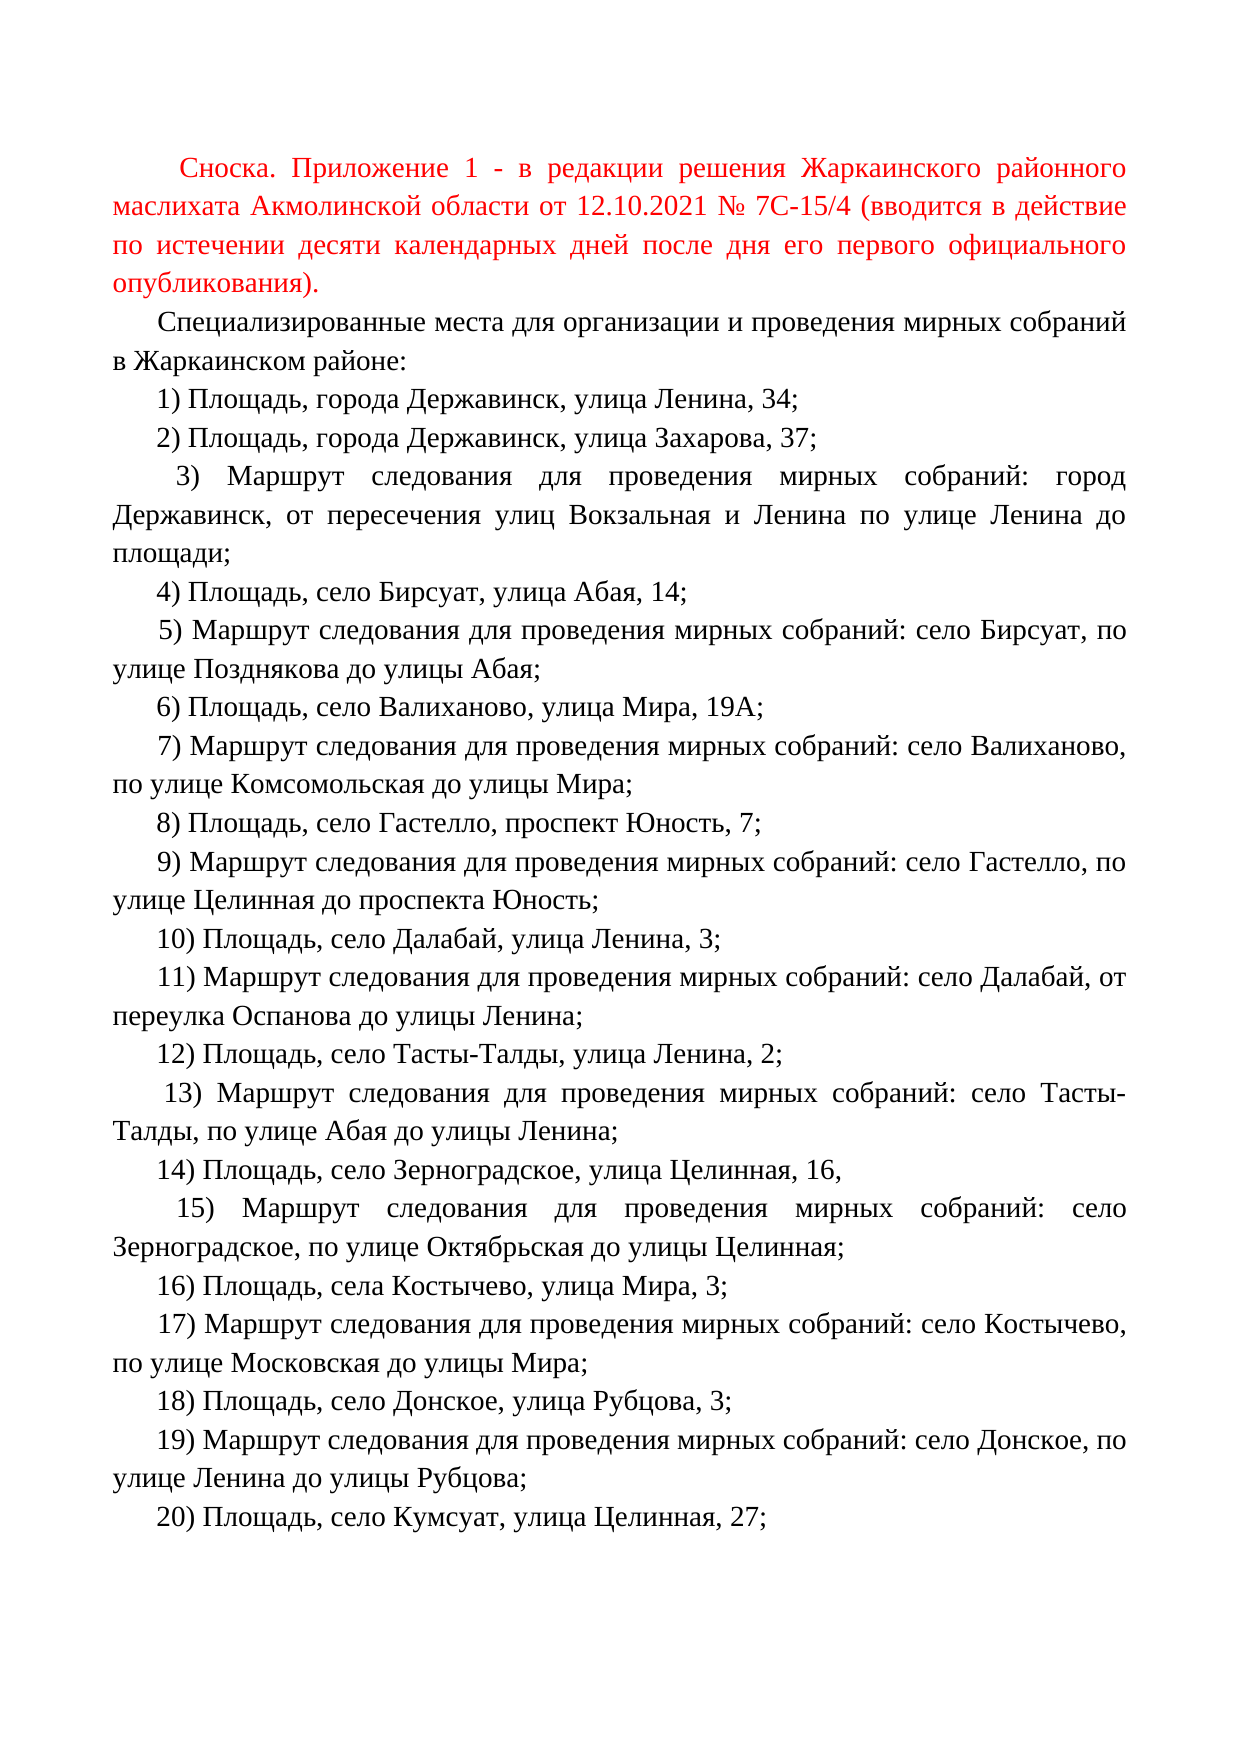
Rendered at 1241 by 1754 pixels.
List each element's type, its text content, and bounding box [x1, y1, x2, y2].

text 11) Маршрут следования для проведения мирных собраний: село Далабай, от переулка Оспанова до улицы Ленина; [112, 959, 1128, 1031]
text 15) Маршрут следования для проведения мирных собраний: село Зерноградское, по улице Октябрьская до улицы Целинная; [112, 1191, 1128, 1263]
text Специализированные места для организации и проведения мирных собраний в Жаркаинском районе: [112, 304, 1128, 376]
text 18) Площадь, село Донское, улица Рубцова, 3; [112, 1383, 1128, 1417]
text 10) Площадь, село Далабай, улица Ленина, 3; [112, 921, 1128, 954]
text 1) Площадь, города Державинск, улица Ленина, 34; [112, 381, 1128, 415]
text Сноска. Приложение 1 - в редакции решения Жаркаинского районного маслихата Акмолинской области от 12.10.2021 № 7С-15/4 (вводится в действие по истечении десяти календарных дней после дня его первого официального опубликования). [112, 150, 1128, 299]
text 13) Маршрут следования для проведения мирных собраний: село Тасты-Талды, по улице Абая до улицы Ленина; [112, 1075, 1128, 1147]
text 19) Маршрут следования для проведения мирных собраний: село Донское, по улице Ленина до улицы Рубцова; [112, 1422, 1128, 1494]
text 16) Площадь, села Костычево, улица Мира, 3; [112, 1268, 1128, 1301]
text 14) Площадь, село Зерноградское, улица Целинная, 16, [112, 1152, 1128, 1186]
text 7) Маршрут следования для проведения мирных собраний: село Валиханово, по улице Комсомольская до улицы Мира; [112, 728, 1128, 800]
text 5) Маршрут следования для проведения мирных собраний: село Бирсуат, по улице Позднякова до улицы Абая; [112, 612, 1128, 684]
text 6) Площадь, село Валиханово, улица Мира, 19А; [112, 689, 1128, 723]
text 4) Площадь, село Бирсуат, улица Абая, 14; [112, 574, 1128, 607]
text 2) Площадь, города Державинск, улица Захарова, 37; [112, 420, 1128, 453]
text 8) Площадь, село Гастелло, проспект Юность, 7; [112, 805, 1128, 839]
text 9) Маршрут следования для проведения мирных собраний: село Гастелло, по улице Целинная до проспекта Юность; [112, 844, 1128, 916]
text 17) Маршрут следования для проведения мирных собраний: село Костычево, по улице Московская до улицы Мира; [112, 1306, 1128, 1378]
text 20) Площадь, село Кумсуат, улица Целинная, 27; [112, 1499, 1128, 1532]
text 12) Площадь, село Тасты-Талды, улица Ленина, 2; [112, 1036, 1128, 1070]
text 3) Маршрут следования для проведения мирных собраний: город Державинск, от пересечения улиц Вокзальная и Ленина по улице Ленина до площади; [112, 458, 1128, 569]
